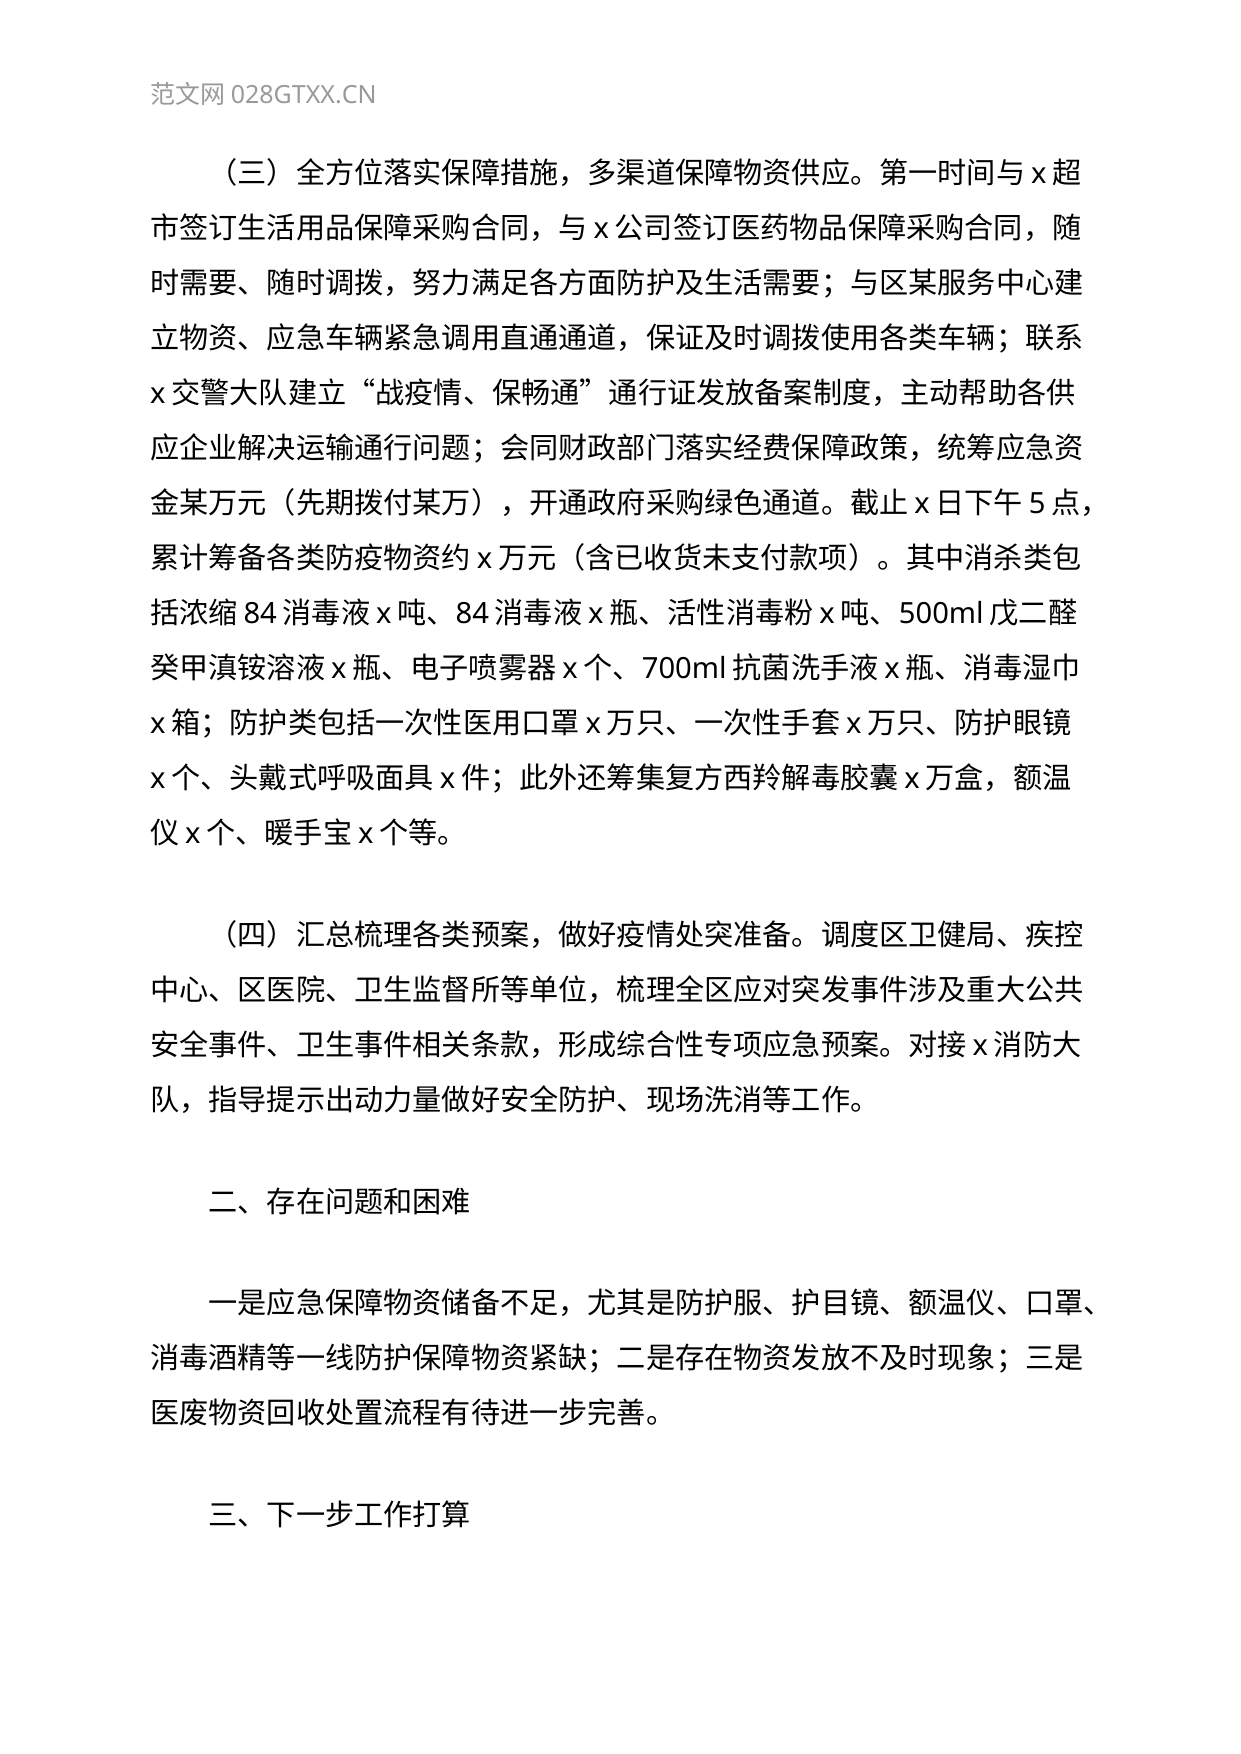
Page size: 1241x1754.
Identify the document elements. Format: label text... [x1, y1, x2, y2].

text （三）全方位落实保障措施，多渠道保障物资供应。第一时间与x超市签订生活用品保障采购合同，与x公司签订医药物品保障采购合同，随时需要、随时调拨，努力满足各方面防护及生活需要；与区某服务中心建立物资、应急车辆紧急调用直通通道，保证及时调拨使用各类车辆；联系x交警大队建立“战疫情、保畅通”通行证发放备案制度，主动帮助各供应企业解决运输通行问题；会同财政部门落实经费保障政策，统筹应急资金某万元（先期拨付某万），开通政府采购绿色通道。截止x日下午5点，累计筹备各类防疫物资约x万元（含已收货未支付款项）。其中消杀类包括浓缩84消毒液x吨、84消毒液x瓶、活性消毒粉x吨、500ml戊二醛癸甲滇铵溶液x瓶、电子喷雾器x个、700ml抗菌洗手液x瓶、消毒湿巾x箱；防护类包括一次性医用口罩x万只、一次性手套x万只、防护眼镜x个、头戴式呼吸面具x件；此外还筹集复方西羚解毒胶囊x万盒，额温仪x个、暖手宝x个等。 [150, 150, 1090, 852]
text 三、下一步工作打算 [150, 1492, 1090, 1534]
text 二、存在问题和困难 [150, 1178, 1090, 1221]
text 一是应急保障物资储备不足，尤其是防护服、护目镜、额温仪、口罩、消毒酒精等一线防护保障物资紧缺；二是存在物资发放不及时现象；三是医废物资回收处置流程有待进一步完善。 [150, 1280, 1090, 1432]
text （四）汇总梳理各类预案，做好疫情处突准备。调度区卫健局、疾控中心、区医院、卫生监督所等单位，梳理全区应对突发事件涉及重大公共安全事件、卫生事件相关条款，形成综合性专项应急预案。对接x消防大队，指导提示出动力量做好安全防护、现场洗消等工作。 [150, 912, 1090, 1119]
